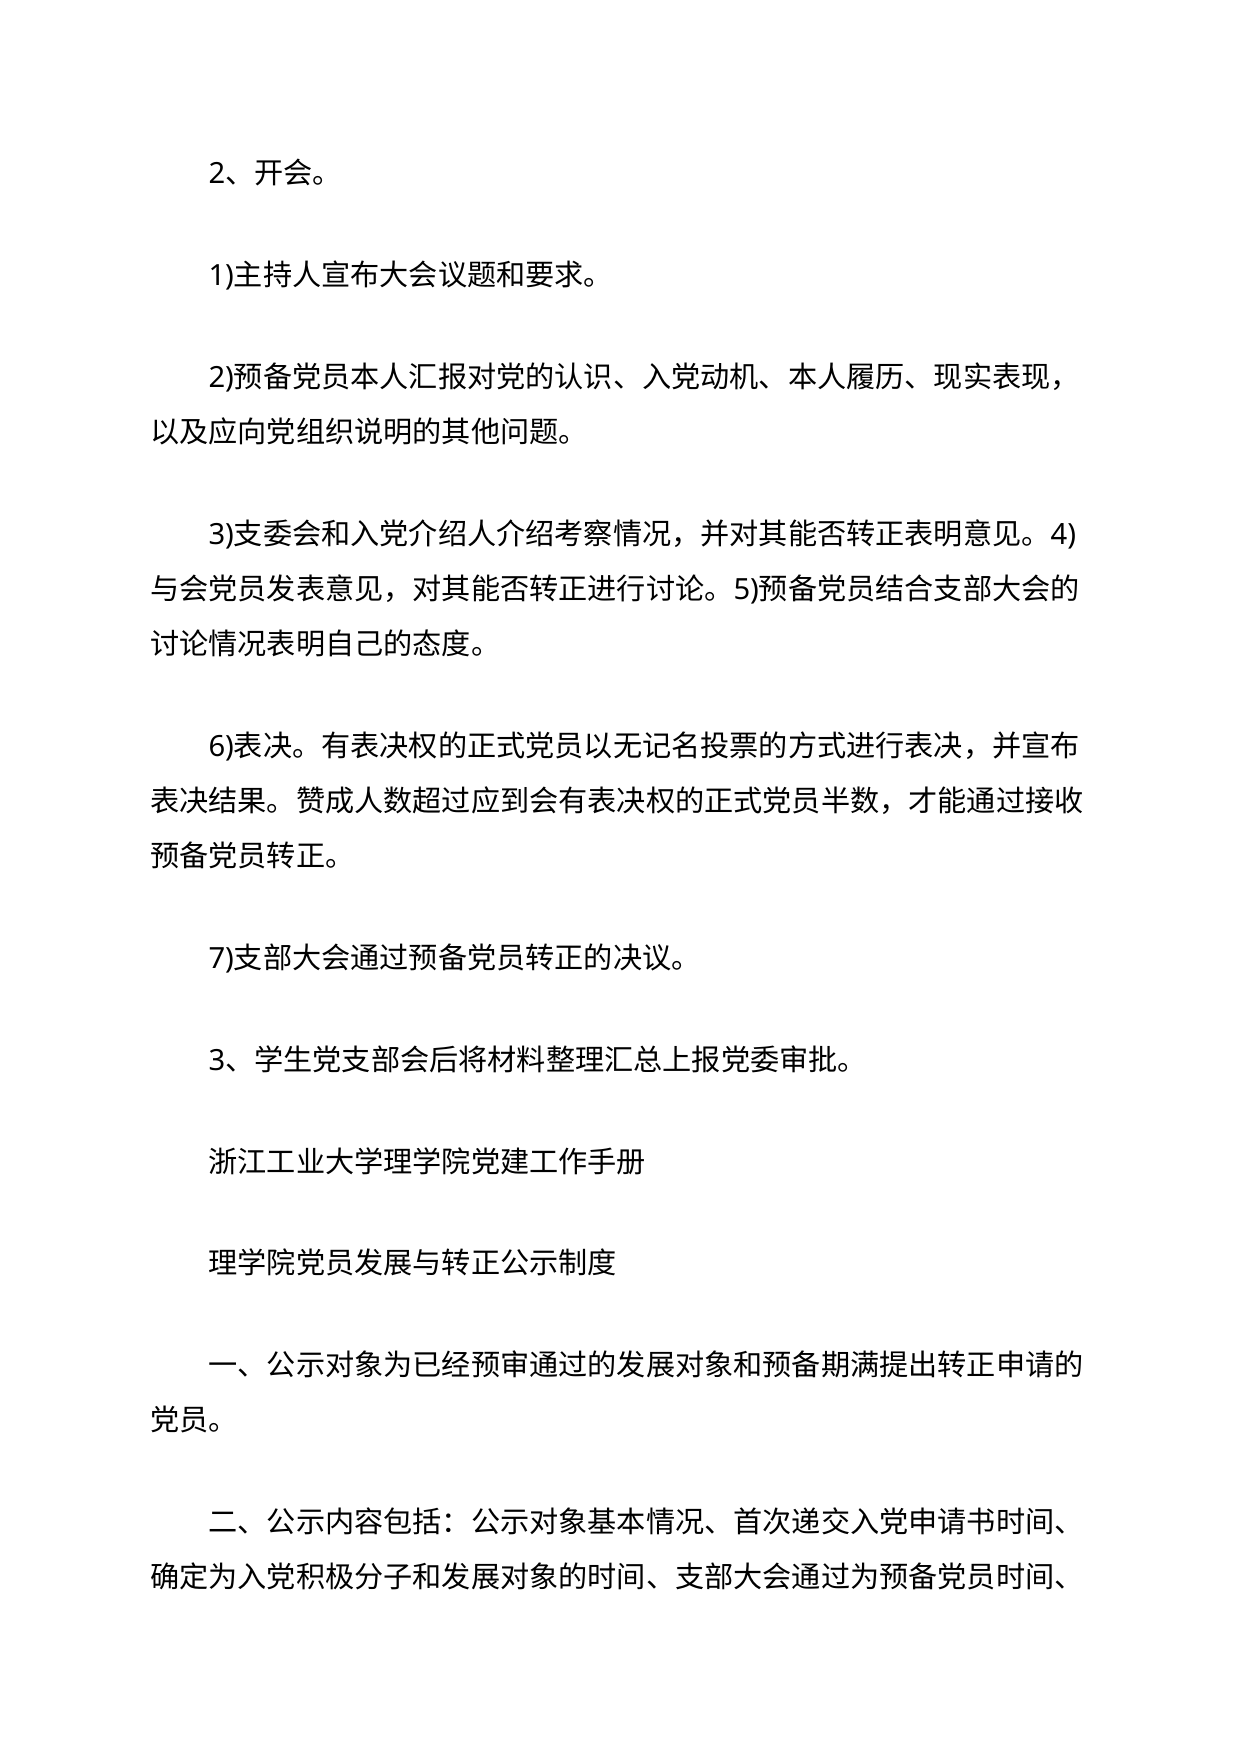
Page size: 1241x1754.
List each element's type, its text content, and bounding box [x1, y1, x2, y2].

text 2、开会。 [150, 150, 1090, 192]
text 理学院党员发展与转正公示制度 [150, 1240, 1090, 1282]
text 一、公示对象为已经预审通过的发展对象和预备期满提出转正申请的党员。 [150, 1342, 1090, 1439]
text 浙江工业大学理学院党建工作手册 [150, 1138, 1090, 1180]
text 2)预备党员本人汇报对党的认识、入党动机、本人履历、现实表现，以及应向党组织说明的其他问题。 [150, 354, 1090, 451]
text 7)支部大会通过预备党员转正的决议。 [150, 934, 1090, 977]
text 1)主持人宣布大会议题和要求。 [150, 252, 1090, 294]
text 3、学生党支部会后将材料整理汇总上报党委审批。 [150, 1036, 1090, 1078]
text 6)表决。有表决权的正式党员以无记名投票的方式进行表决，并宣布表决结果。赞成人数超过应到会有表决权的正式党员半数，才能通过接收预备党员转正。 [150, 722, 1090, 875]
text 3)支委会和入党介绍人介绍考察情况，并对其能否转正表明意见。4)与会党员发表意见，对其能否转正进行讨论。5)预备党员结合支部大会的讨论情况表明自己的态度。 [150, 511, 1090, 663]
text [150, 1498, 1090, 1596]
